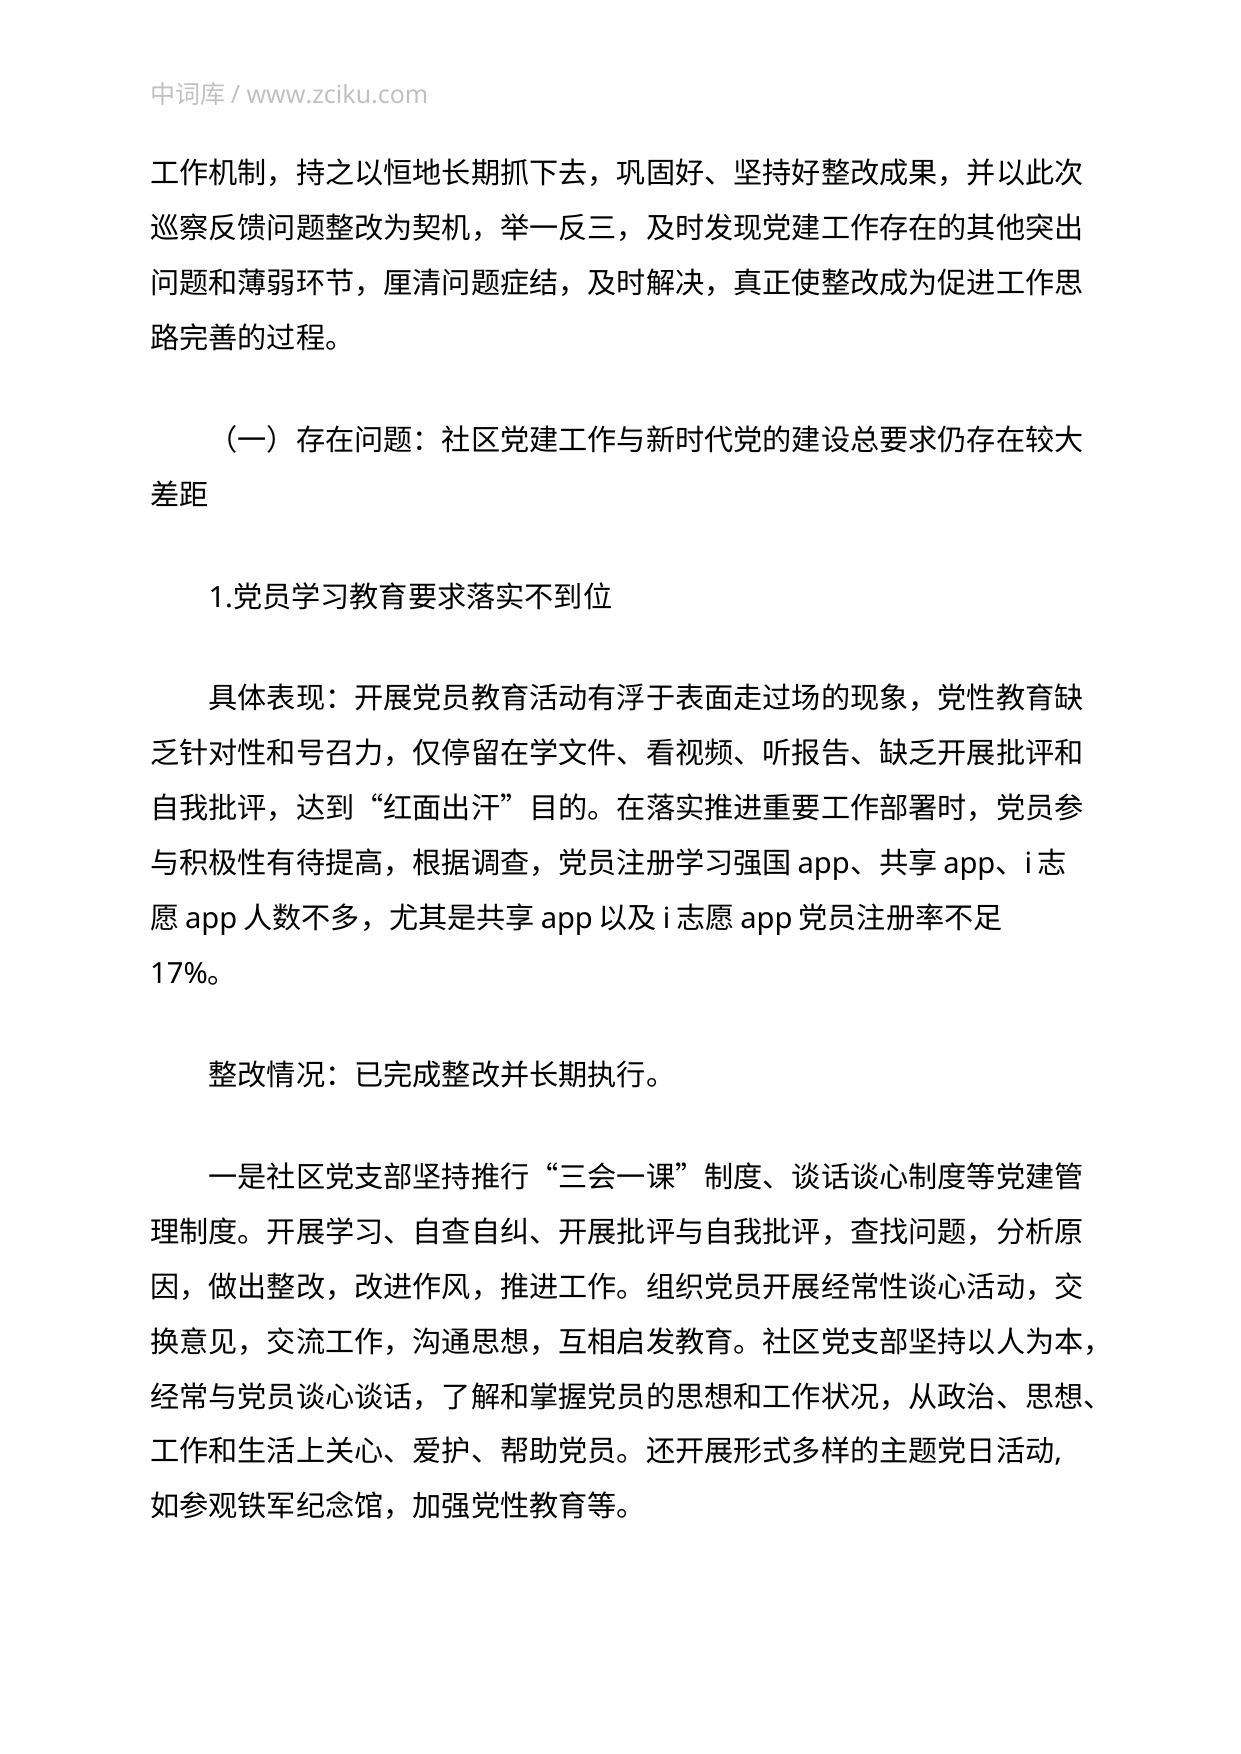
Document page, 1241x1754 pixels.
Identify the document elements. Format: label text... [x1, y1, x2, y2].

text 整改情况：已完成整改并长期执行。 [150, 1052, 1090, 1094]
text 1.党员学习教育要求落实不到位 [150, 573, 1090, 616]
text 一是社区党支部坚持推行“三会一课”制度、谈话谈心制度等党建管理制度。开展学习、自查自纠、开展批评与自我批评，查找问题，分析原因，做出整改，改进作风，推进工作。组织党员开展经常性谈心活动，交换意见，交流工作，沟通思想，互相启发教育。社区党支部坚持以人为本，经常与党员谈心谈话，了解和掌握党员的思想和工作状况，从政治、思想、工作和生活上关心、爱护、帮助党员。还开展形式多样的主题党日活动,如参观铁军纪念馆，加强党性教育等。 [150, 1153, 1090, 1525]
text 具体表现：开展党员教育活动有浮于表面走过场的现象，党性教育缺乏针对性和号召力，仅停留在学文件、看视频、听报告、缺乏开展批评和自我批评，达到“红面出汗”目的。在落实推进重要工作部署时，党员参与积极性有待提高，根据调查，党员注册学习强国app、共享app、i志愿app人数不多，尤其是共享app以及i志愿app党员注册率不足17%。 [150, 675, 1090, 992]
text （一）存在问题：社区党建工作与新时代党的建设总要求仍存在较大差距 [150, 416, 1090, 514]
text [150, 150, 1090, 357]
